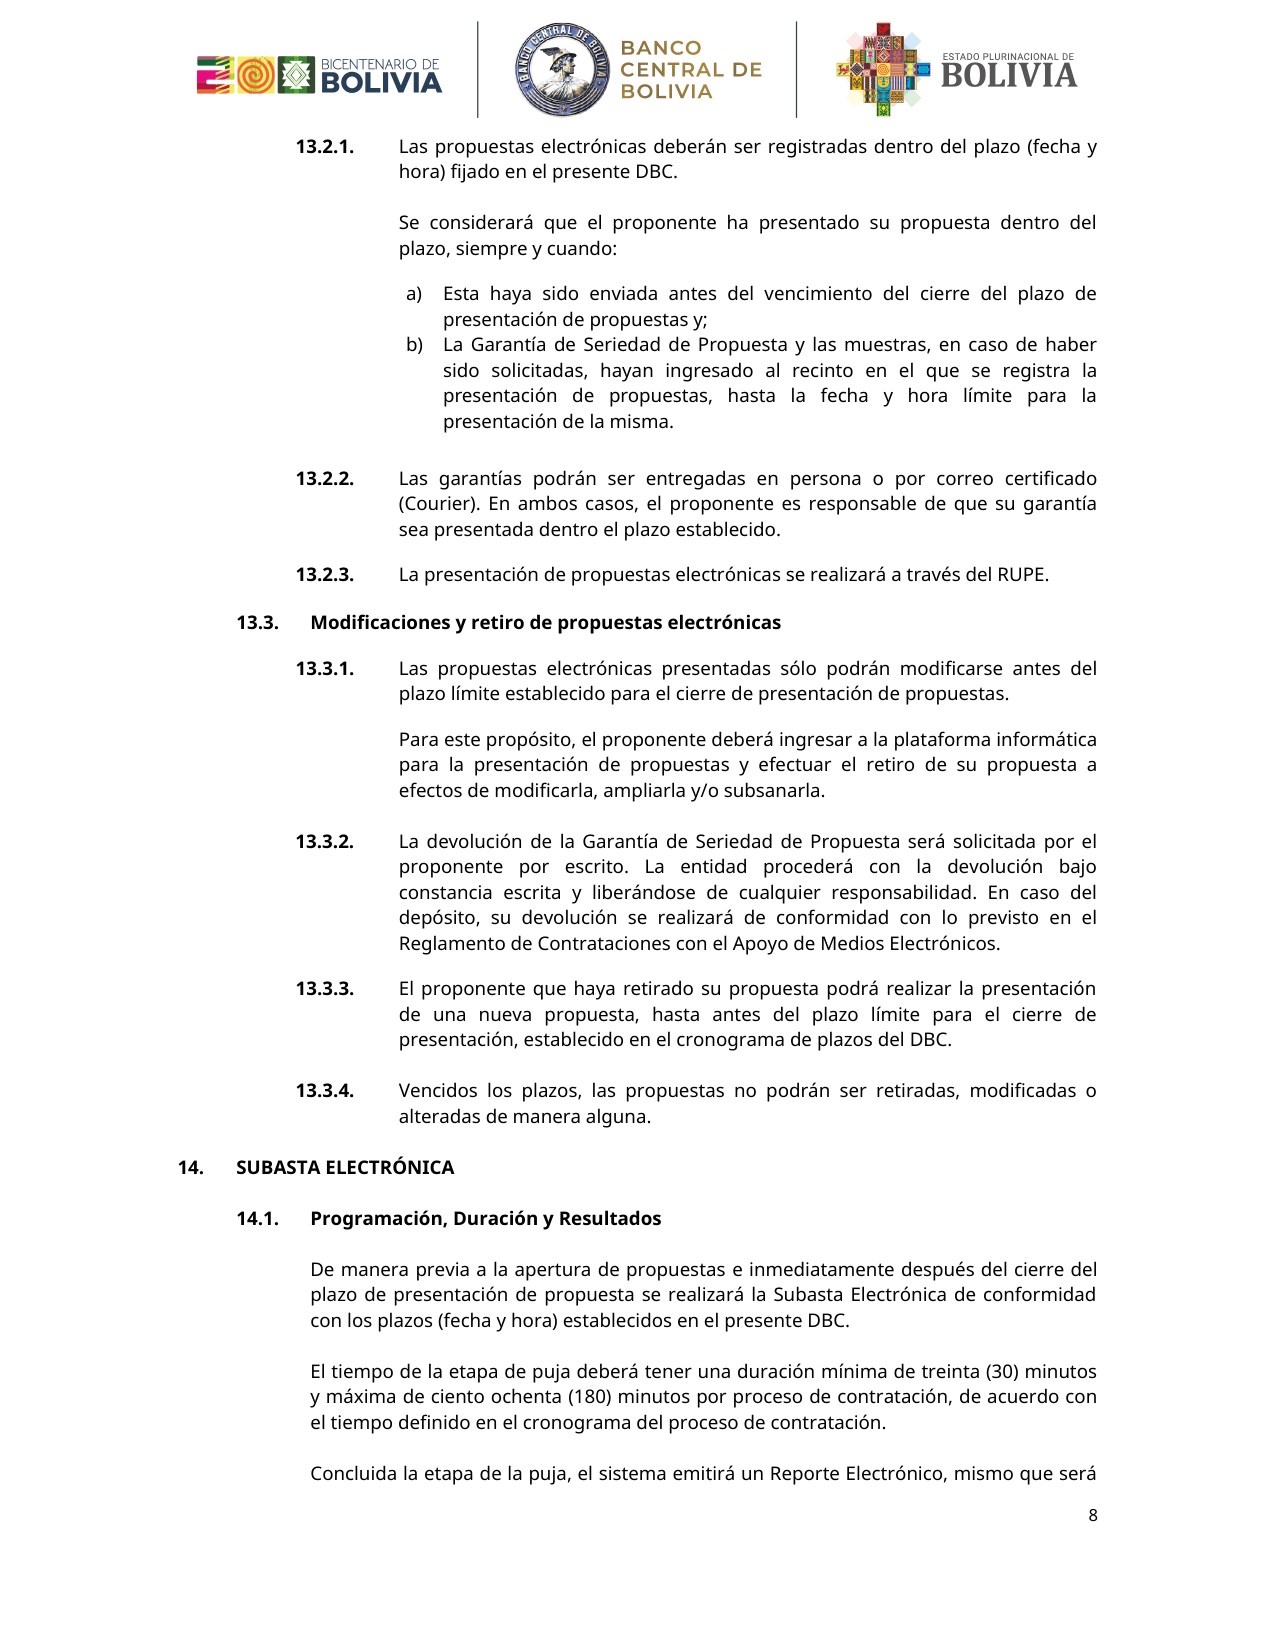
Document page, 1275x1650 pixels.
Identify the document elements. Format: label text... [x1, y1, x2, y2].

subtitle Modificaciones y retiro de propuestas electrónicas [236, 609, 1098, 635]
subtitle Programación, Duración y Resultados [236, 1205, 1098, 1231]
text De manera previa a la apertura de propuestas e inmediatamente después del cierre del plazo de presentación de propuesta se realizará la Subasta Electrónica de conformidad con los plazos (fecha y hora) establecidos en el presente DBC. [310, 1256, 1098, 1333]
picture [0, 5, 1275, 121]
subtitle SUBASTA ELECTRÓNICA [177, 1154, 1098, 1179]
subtitle La presentación de propuestas electrónicas se realizará a través del RUPE. [295, 561, 1098, 587]
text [310, 1460, 1098, 1486]
subtitle Vencidos los plazos, las propuestas no podrán ser retiradas, modificadas o alteradas de manera alguna. [295, 1077, 1098, 1128]
subtitle Las propuestas electrónicas presentadas sólo podrán modificarse antes del plazo límite establecido para el cierre de presentación de propuestas. [295, 655, 1098, 706]
subtitle Las propuestas electrónicas deberán ser registradas dentro del plazo (fecha y hora) fijado en el presente DBC. [295, 133, 1098, 184]
subtitle Se considerará que el proponente ha presentado su propuesta dentro del plazo, siempre y cuando: [399, 209, 1098, 261]
subtitle Para este propósito, el proponente deberá ingresar a la plataforma informática para la presentación de propuestas y efectuar el retiro de su propuesta a efectos de modificarla, ampliarla y/o subsanarla. [399, 726, 1098, 802]
title La Garantía de Seriedad de Propuesta y las muestras, en caso de haber sido solicitadas, hayan ingresado al recinto en el que se registra la presentación de propuestas, hasta la fecha y hora límite para la presentación de la misma. [406, 331, 1098, 433]
subtitle La devolución de la Garantía de Seriedad de Propuesta será solicitada por el proponente por escrito. La entidad procederá con la devolución bajo constancia escrita y liberándose de cualquier responsabilidad. En caso del depósito, su devolución se realizará de conformidad con lo previsto en el Reglamento de Contrataciones con el Apoyo de Medios Electrónicos. [295, 828, 1098, 956]
subtitle Las garantías podrán ser entregadas en persona o por correo certificado (Courier). En ambos casos, el proponente es responsable de que su garantía sea presentada dentro el plazo establecido. [295, 465, 1098, 541]
subtitle El proponente que haya retirado su propuesta podrá realizar la presentación de una nueva propuesta, hasta antes del plazo límite para el cierre de presentación, establecido en el cronograma de plazos del DBC. [295, 975, 1098, 1052]
text El tiempo de la etapa de puja deberá tener una duración mínima de treinta (30) minutos y máxima de ciento ochenta (180) minutos por proceso de contratación, de acuerdo con el tiempo definido en el cronograma del proceso de contratación. [310, 1358, 1098, 1435]
title Esta haya sido enviada antes del vencimiento del cierre del plazo de presentación de propuestas y; [406, 280, 1098, 331]
